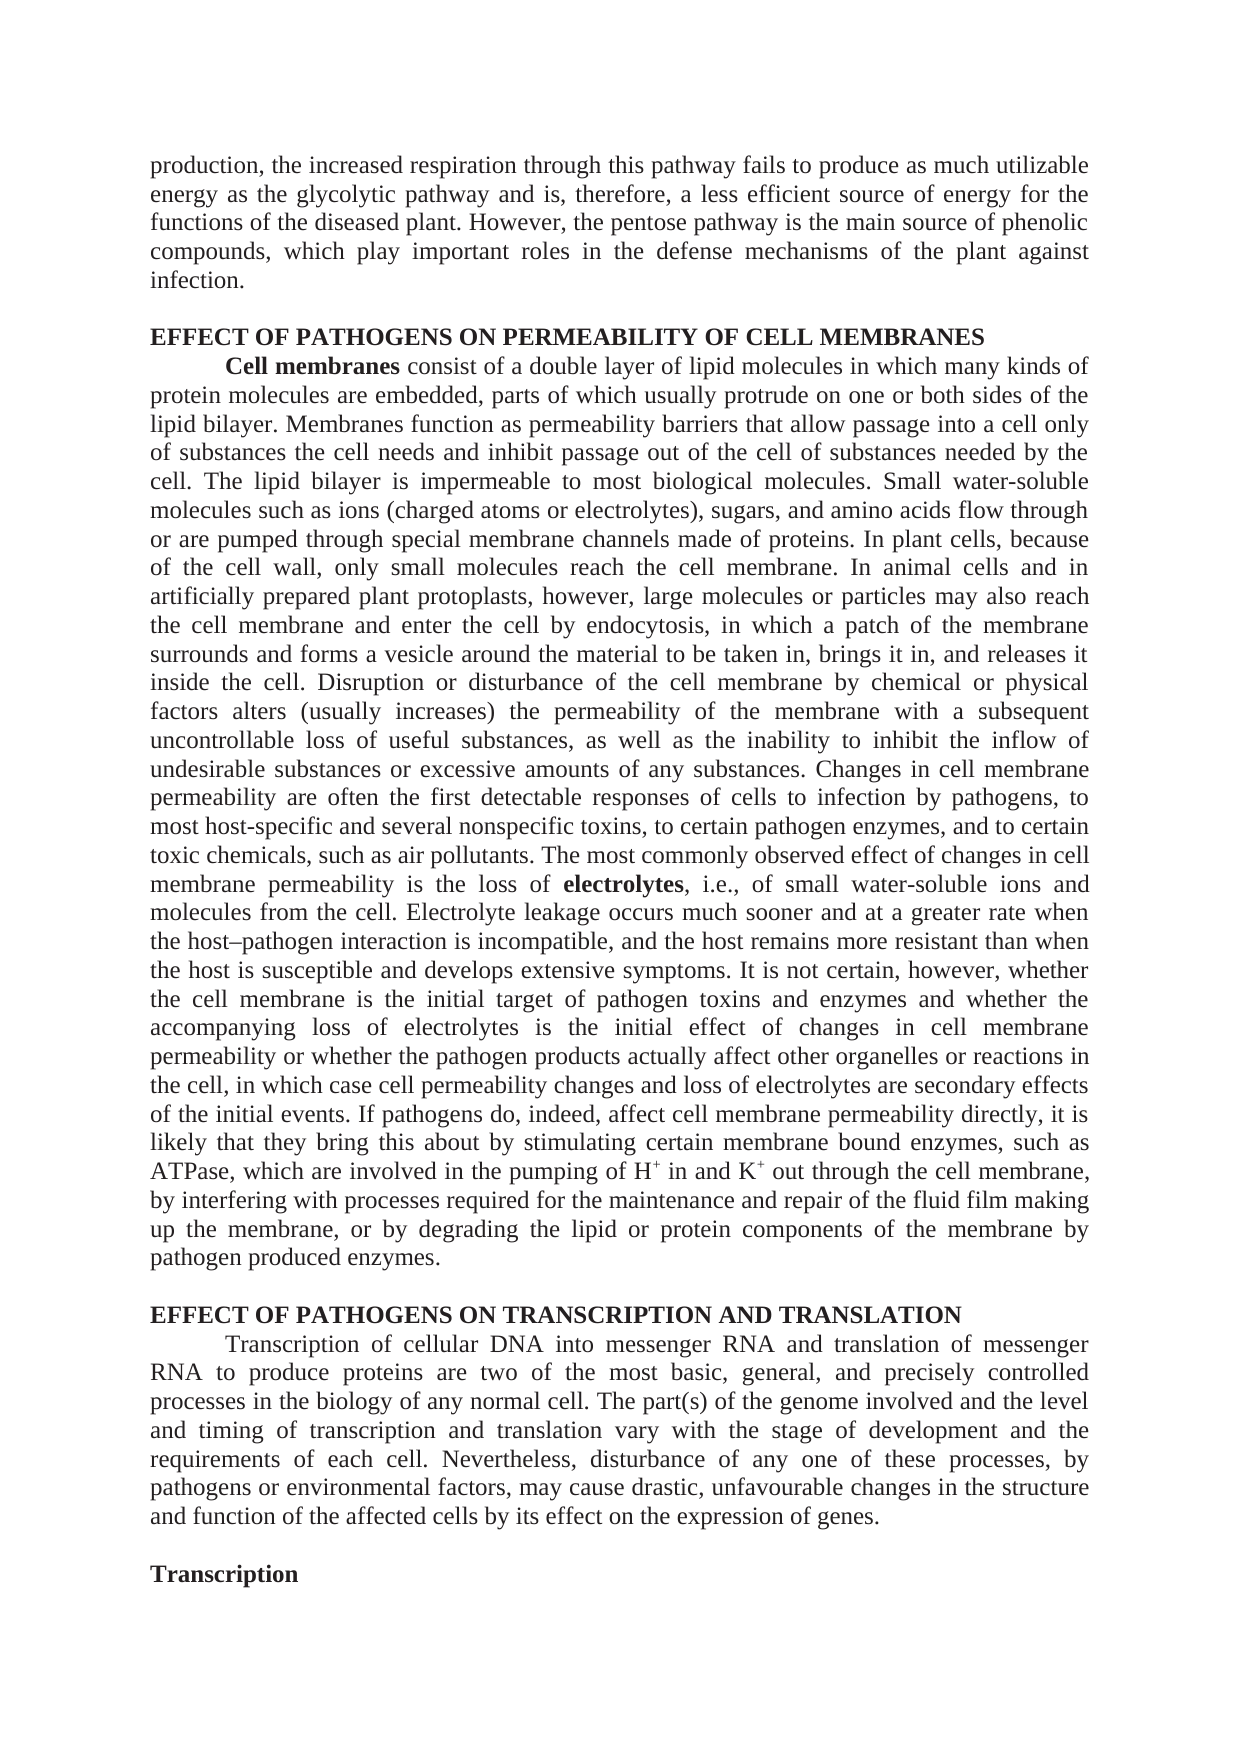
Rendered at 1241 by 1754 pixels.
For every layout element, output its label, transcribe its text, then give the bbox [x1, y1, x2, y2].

text Cell membranes consist of a double layer of lipid molecules in which many kinds of protein molecules are embedded, parts of which usually protrude on one or both sides of the lipid bilayer. Membranes function as permeability barriers that allow passage into a cell only of substances the cell needs and inhibit passage out of the cell of substances needed by the cell. The lipid bilayer is impermeable to most biological molecules. Small water-soluble molecules such as ions (charged atoms or electrolytes), sugars, and amino acids flow through or are pumped through special membrane channels made of proteins. In plant cells, because of the cell wall, only small molecules reach the cell membrane. In animal cells and in artificially prepared plant protoplasts, however, large molecules or particles may also reach the cell membrane and enter the cell by endocytosis, in which a patch of the membrane surrounds and forms a vesicle around the material to be taken in, brings it in, and releases it inside the cell. Disruption or disturbance of the cell membrane by chemical or physical factors alters (usually increases) the permeability of the membrane with a subsequent uncontrollable loss of useful substances, as well as the inability to inhibit the inflow of undesirable substances or excessive amounts of any substances. Changes in cell membrane permeability are often the first detectable responses of cells to infection by pathogens, to most host-specific and several nonspecific toxins, to certain pathogen enzymes, and to certain toxic chemicals, such as air pollutants. The most commonly observed effect of changes in cell membrane permeability is the loss of electrolytes, i.e., of small water-soluble ions and molecules from the cell. Electrolyte leakage occurs much sooner and at a greater rate when the host–pathogen interaction is incompatible, and the host remains more resistant than when the host is susceptible and develops extensive symptoms. It is not certain, however, whether the cell membrane is the initial target of pathogen toxins and enzymes and whether the accompanying loss of electrolytes is the initial effect of changes in cell membrane permeability or whether the pathogen products actually affect other organelles or reactions in the cell, in which case cell permeability changes and loss of electrolytes are secondary effects of the initial events. If pathogens do, indeed, affect cell membrane permeability directly, it is likely that they bring this about by stimulating certain membrane bound enzymes, such as ATPase, which are involved in the pumping of H+ in and K+ out through the cell membrane, by interfering with processes required for the maintenance and repair of the fluid film making up the membrane, or by degrading the lipid or protein components of the membrane by pathogen produced enzymes. [150, 351, 1090, 1271]
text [150, 150, 1090, 294]
text Transcription of cellular DNA into messenger RNA and translation of messenger RNA to produce proteins are two of the most basic, general, and precisely controlled processes in the biology of any normal cell. The part(s) of the genome involved and the level and timing of transcription and translation vary with the stage of development and the requirements of each cell. Nevertheless, disturbance of any one of these processes, by pathogens or environmental factors, may cause drastic, unfavourable changes in the structure and function of the affected cells by its effect on the expression of genes. [150, 1329, 1090, 1530]
text Transcription [150, 1559, 1090, 1587]
text EFFECT OF PATHOGENS ON PERMEABILITY OF CELL MEMBRANES [150, 322, 1090, 351]
text EFFECT OF PATHOGENS ON TRANSCRIPTION AND TRANSLATION [150, 1300, 1090, 1329]
